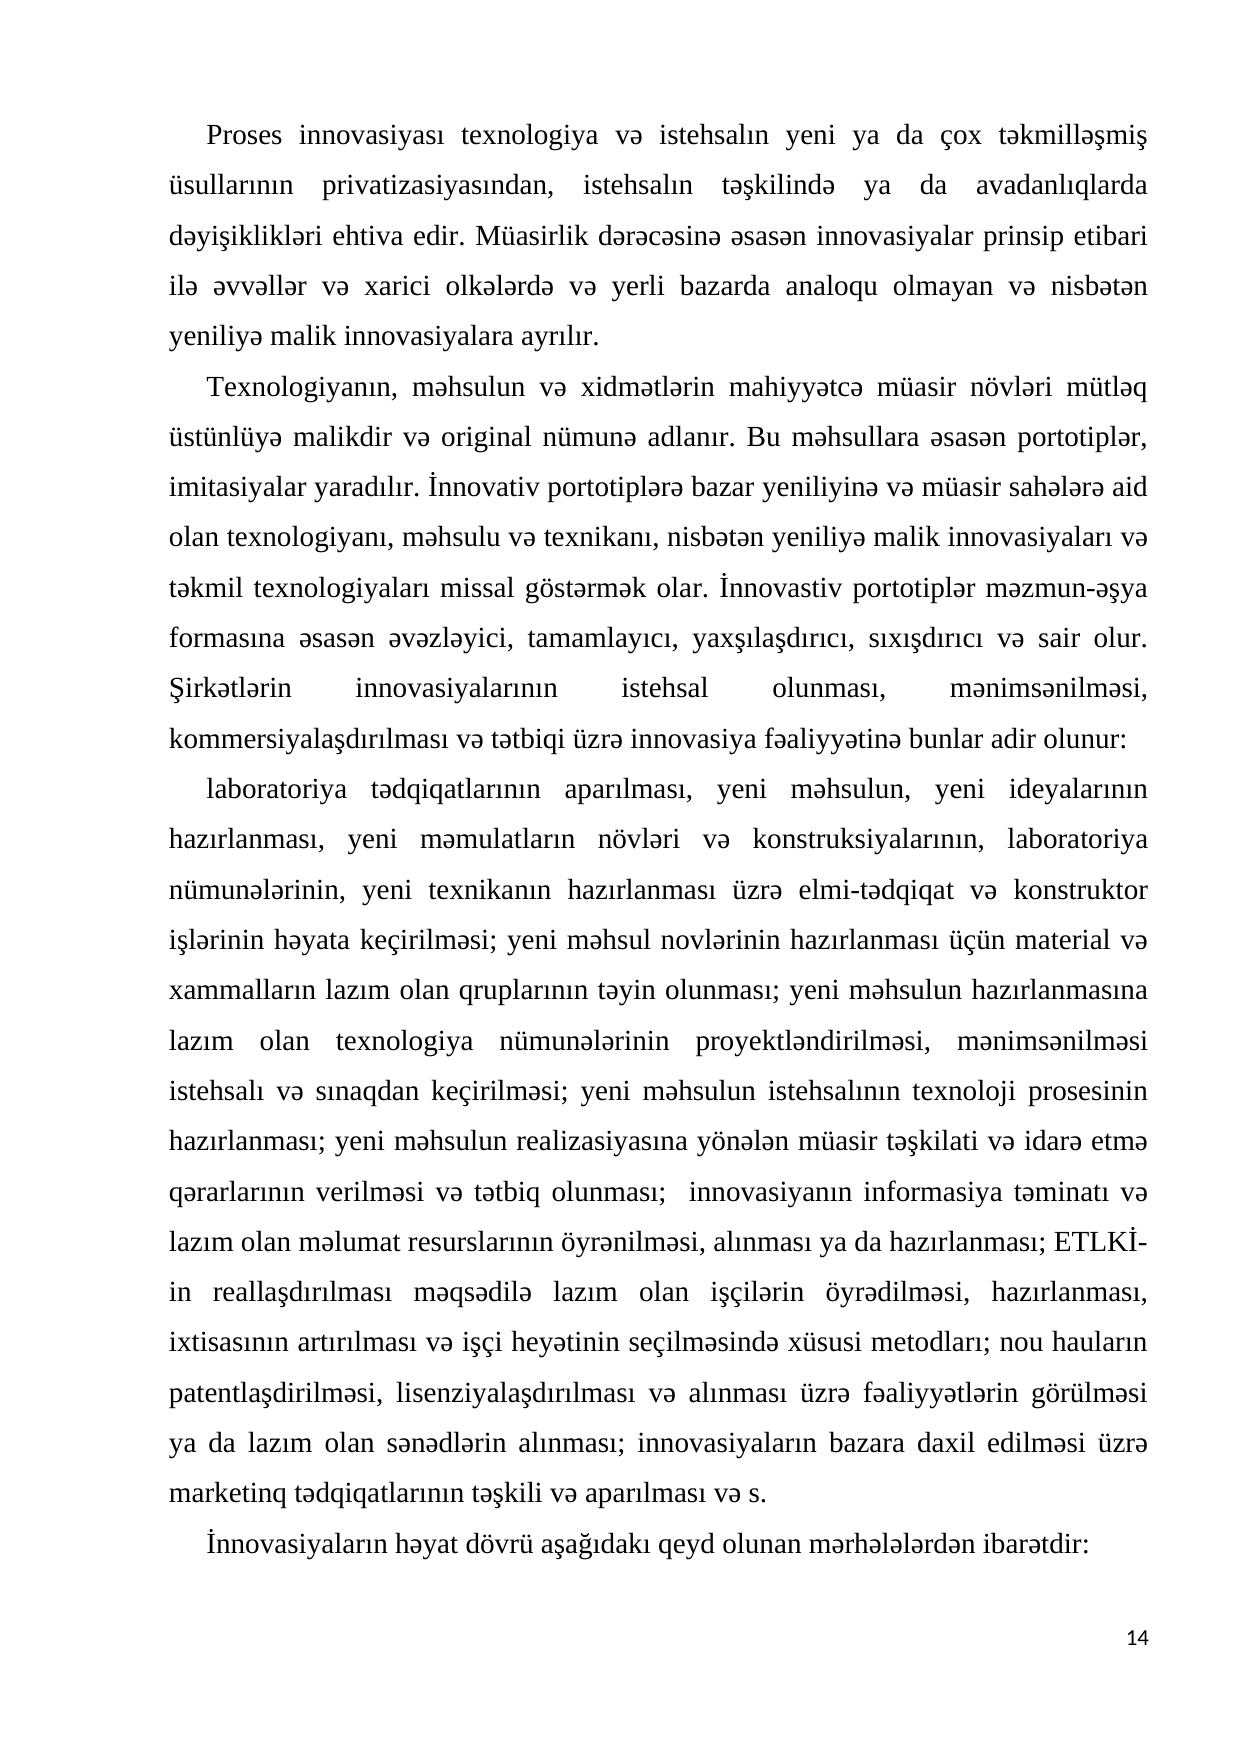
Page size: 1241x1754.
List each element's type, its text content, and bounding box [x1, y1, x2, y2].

text Texnologiyanın, məhsulun və xidmətlərin mahiyyətcə müasir növləri mütləq üstünlüyə malikdir və original nümunə adlanır. Bu məhsullara əsasən portotiplər, imitasiyalar yaradılır. İnnovativ portotiplərə bazar yeniliyinə və müasir sahələrə aid olan texnologiyanı, məhsulu və texnikanı, nisbətən yeniliyə malik innovasiyaları və təkmil texnologiyaları missal göstərmək olar. İnnovastiv portotiplər məzmun-əşya formasına əsasən əvəzləyici, tamamlayıcı, yaxşılaşdırıcı, sıxışdırıcı və sair olur. Şirkətlərin innovasiyalarının istehsal olunması, mənimsənilməsi, kommersiyalaşdırılması və tətbiqi üzrə innovasiya fəaliyyətinə bunlar adir olunur: [169, 369, 1149, 754]
text Proses innovasiyası texnologiya və istehsalın yeni ya da çox təkmilləşmiş üsullarının privatizasiyasından, istehsalın təşkilində ya da avadanlıqlarda dəyişiklikləri ehtiva edir. Müasirlik dərəcəsinə əsasən innovasiyalar prinsip etibari ilə əvvəllər və xarici olkələrdə və yerli bazarda analoqu olmayan və nisbətən yeniliyə malik innovasiyalara ayrılır. [169, 117, 1149, 352]
text laboratoriya tədqiqatlarının aparılması, yeni məhsulun, yeni ideyalarının hazırlanması, yeni məmulatların növləri və konstruksiyalarının, laboratoriya nümunələrinin, yeni texnikanın hazırlanması üzrə elmi-tədqiqat və konstruktor işlərinin həyata keçirilməsi; yeni məhsul novlərinin hazırlanması üçün material və xammalların lazım olan qruplarının təyin olunması; yeni məhsulun hazırlanmasına lazım olan texnologiya nümunələrinin proyektləndirilməsi, mənimsənilməsi istehsalı və sınaqdan keçirilməsi; yeni məhsulun istehsalının texnoloji prosesinin hazırlanması; yeni məhsulun realizasiyasına yönələn müasir təşkilati və idarə etmə qərarlarının verilməsi və tətbiq olunması; innovasiyanın informasiya təminatı və lazım olan məlumat resurslarının öyrənilməsi, alınması ya da hazırlanması; ETLKİ-in reallaşdırılması məqsədilə lazım olan işçilərin öyrədilməsi, hazırlanması, ixtisasının artırılması və işçi heyətinin seçilməsində xüsusi metodları; nou hauların patentlaşdirilməsi, lisenziyalaşdırılması və alınması üzrə fəaliyyətlərin görülməsi ya da lazım olan sənədlərin alınması; innovasiyaların bazara daxil edilməsi üzrə marketinq tədqiqatlarının təşkili və aparılması və s. [169, 771, 1149, 1509]
text İnnovasiyaların həyat dövrü aşağıdakı qeyd olunan mərhələlərdən ibarətdir: [169, 1526, 1149, 1559]
